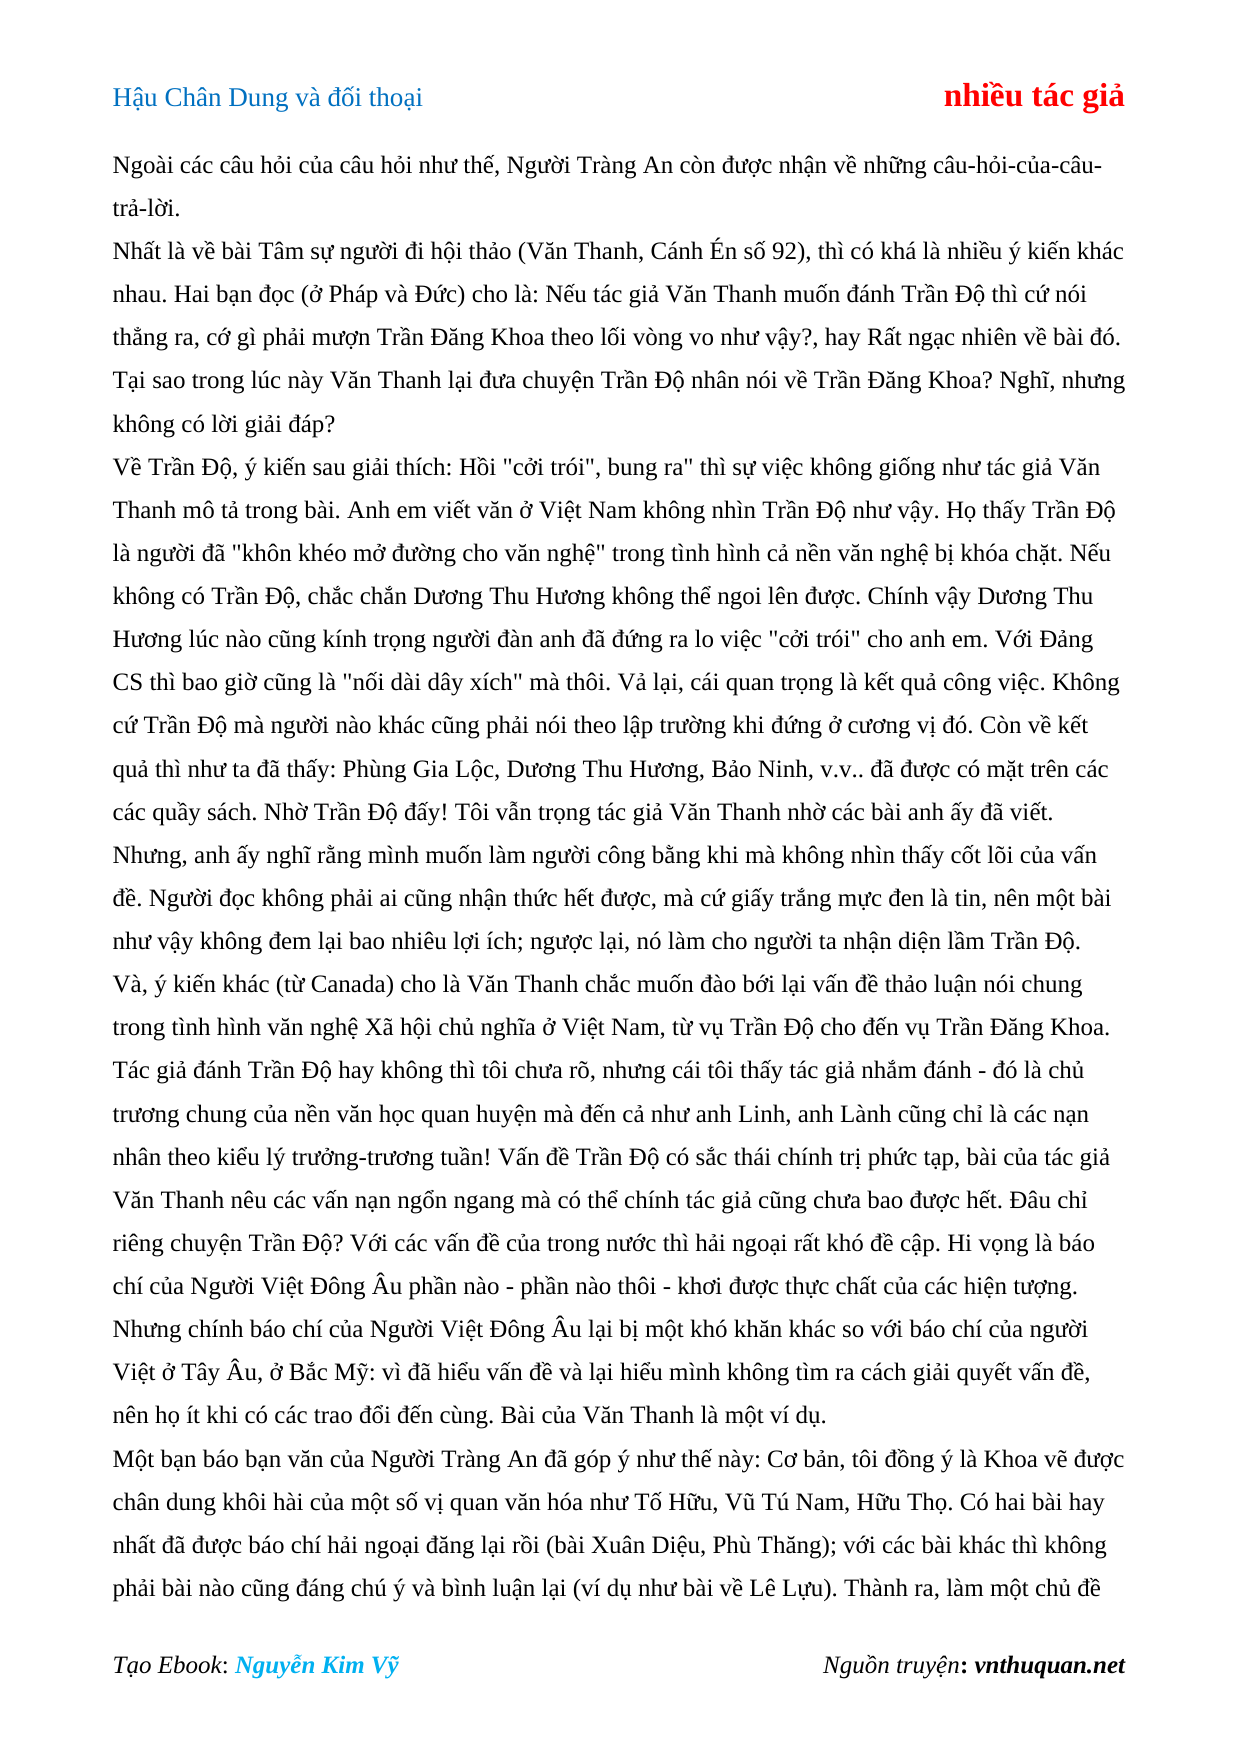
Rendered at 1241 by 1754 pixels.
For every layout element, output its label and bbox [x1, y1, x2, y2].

text [112, 150, 1128, 1602]
